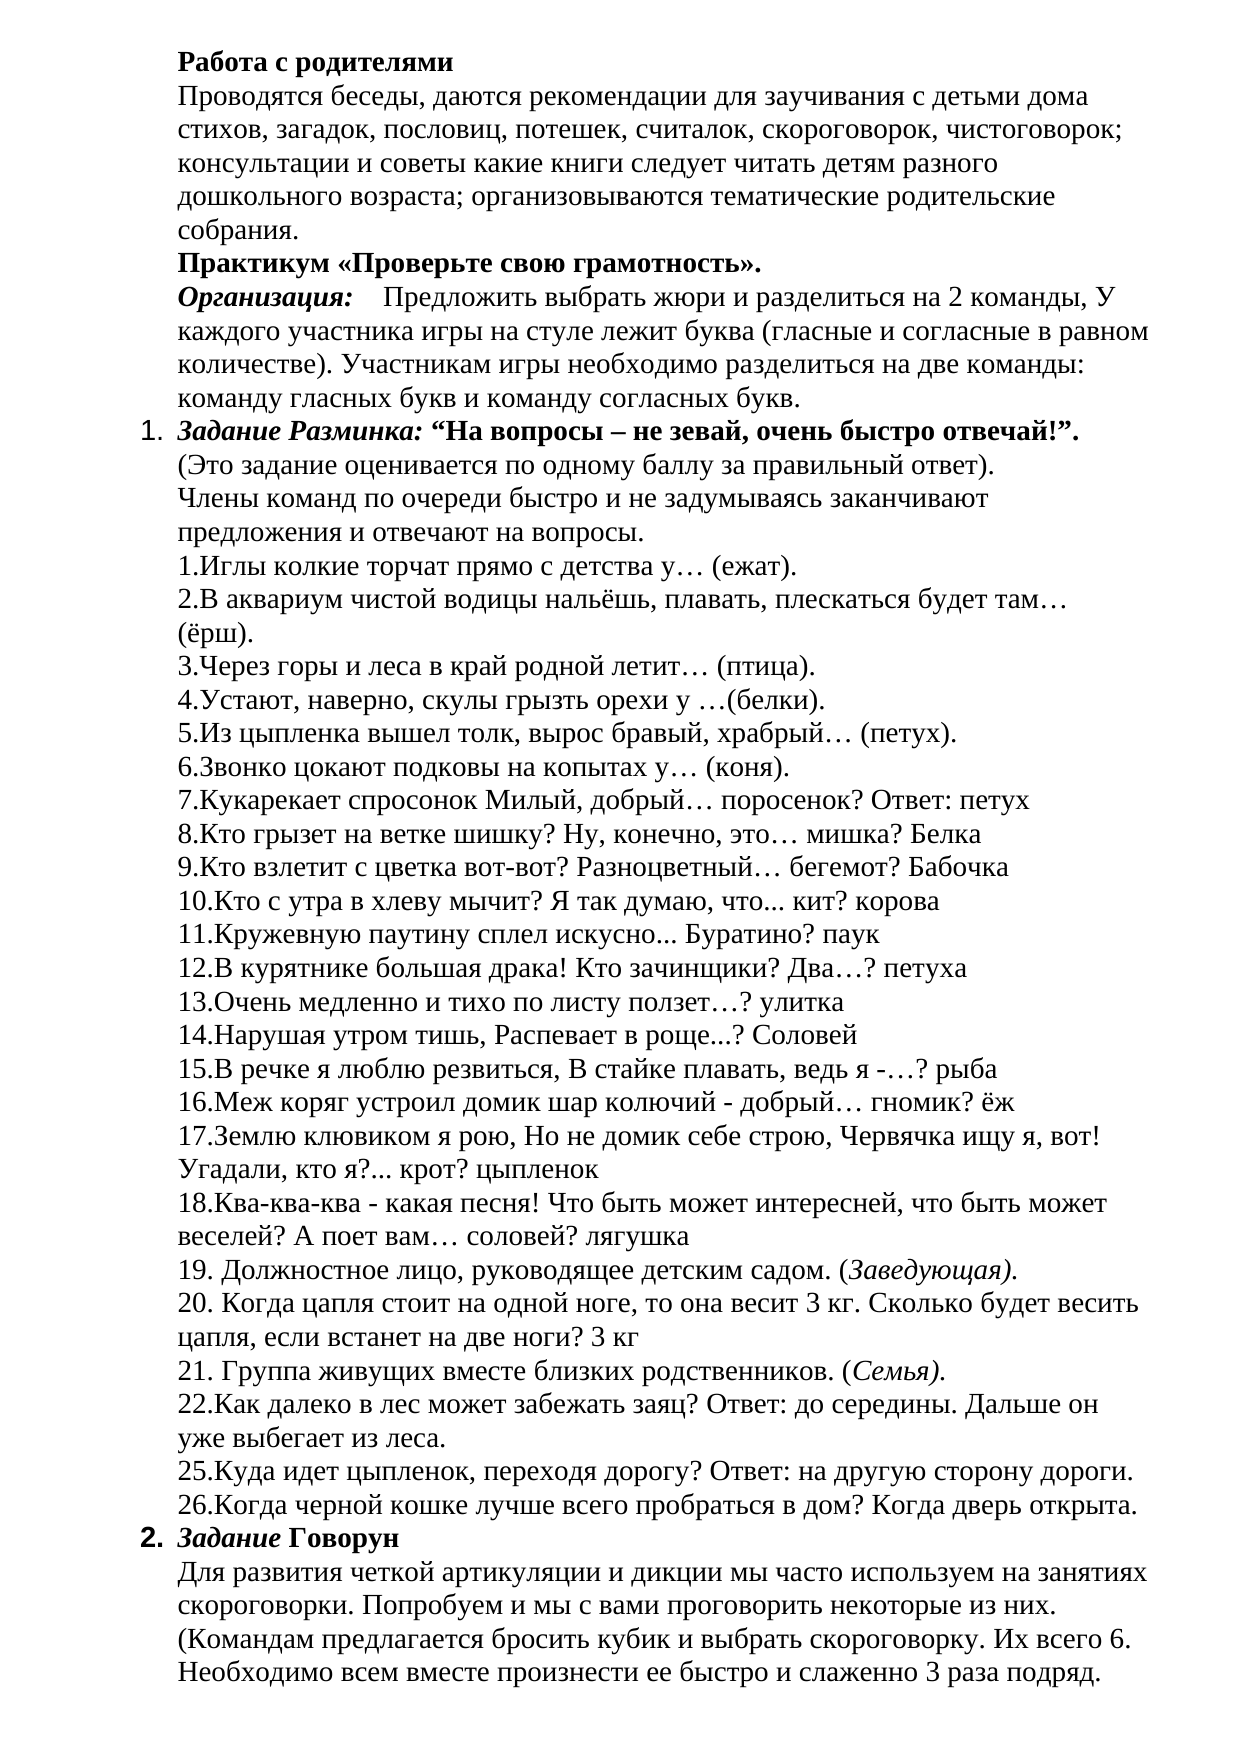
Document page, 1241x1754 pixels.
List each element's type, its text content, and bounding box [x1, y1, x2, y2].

text Организация: Предложить выбрать жюри и разделиться на 2 команды, У каждого участника игры на стуле лежит буква (гласные и согласные в равном количестве). Участникам игры необходимо разделиться на две команды: команду гласных букв и команду согласных букв. [177, 279, 1152, 413]
text 2.В аквариум чистой водицы нальёшь, плавать, плескаться будет там… (ёрш). [177, 581, 1152, 648]
text 26.Когда черной кошке лучше всего пробраться в дом? Когда дверь открыта. [177, 1487, 1152, 1520]
text Проводятся беседы, даются рекомендации для заучивания с детьми дома стихов, загадок, пословиц, потешек, считалок, скороговорок, чистоговорок; консультации и советы какие книги следует читать детям разного дошкольного возраста; организовываются тематические родительские собрания. [177, 78, 1152, 246]
text 4.Устают, наверно, скулы грызть орехи у …(белки). [177, 682, 1152, 715]
text 6.Звонко цокают подковы на копытах у… (коня). [177, 749, 1152, 782]
text 16.Меж коряг устроил домик шар колючий - добрый… гномик? ёж [177, 1084, 1152, 1118]
text 9.Кто взлетит с цветка вот-вот? Разноцветный… бегемот? Бабочка [177, 849, 1152, 883]
text 1.Иглы колкие торчат прямо с детства у… (ежат). [177, 548, 1152, 581]
text 19. Должностное лицо, руководящее детским садом. (Заведующая). [177, 1252, 1152, 1286]
text Члены команд по очереди быстро и не задумываясь заканчивают предложения и отвечают на вопросы. [177, 481, 1152, 548]
text 18.Ква-ква-ква - какая песня! Что быть может интересней, что быть может веселей? А поет вам… соловей? лягушка [177, 1185, 1152, 1252]
text 15.В речке я люблю резвиться, В стайке плавать, ведь я -…? рыба [177, 1051, 1152, 1084]
text 25.Куда идет цыпленок, переходя дорогу? Ответ: на другую сторону дороги. [177, 1453, 1152, 1487]
text 20. Когда цапля стоит на одной ноге, то она весит 3 кг. Сколько будет весить цапля, если встанет на две ноги? 3 кг [177, 1286, 1152, 1353]
text 7.Кукарекает спросонок Милый, добрый… поросенок? Ответ: петух [177, 782, 1152, 816]
text 13.Очень медленно и тихо по листу ползет…? улитка [177, 984, 1152, 1017]
text Для развития четкой артикуляции и дикции мы часто используем на занятиях скороговорки. Попробуем и мы с вами проговорить некоторые из них. [177, 1554, 1152, 1621]
text (Это задание оценивается по одному баллу за правильный ответ). [177, 447, 1152, 481]
text 21. Группа живущих вместе близких родственников. (Семья). [177, 1353, 1152, 1386]
text 12.В курятнике большая драка! Кто зачинщики? Два…? петуха [177, 950, 1152, 984]
text 17.Землю клювиком я рою, Но не домик себе строю, Червячка ищу я, вот! Угадали, кто я?... крот? цыпленок [177, 1118, 1152, 1185]
text Практикум «Проверьте свою грамотность». [177, 246, 1152, 279]
text (Командам предлагается бросить кубик и выбрать скороговорку. Их всего 6. [177, 1621, 1152, 1654]
text 5.Из цыпленка вышел толк, вырос бравый, храбрый… (петух). [177, 715, 1152, 749]
text 22.Как далеко в лес может забежать заяц? Ответ: до середины. Дальше он уже выбегает из леса. [177, 1386, 1152, 1453]
text Работа с родителями [177, 44, 1152, 78]
text Необходимо всем вместе произнести ее быстро и слаженно 3 раза подряд. [177, 1654, 1152, 1688]
text 3.Через горы и леса в край родной летит… (птица). [177, 648, 1152, 682]
text 11.Кружевную паутину сплел искусно... Буратино? паук [177, 917, 1152, 950]
text 8.Кто грызет на ветке шишку? Ну, конечно, это… мишка? Белка [177, 816, 1152, 849]
text 14.Нарушая утром тишь, Распевает в роще...? Соловей [177, 1017, 1152, 1051]
list Задание Говорун [140, 1520, 1152, 1554]
text 10.Кто с утра в хлеву мычит? Я так думаю, что... кит? корова [177, 883, 1152, 917]
list Задание Разминка: “На вопросы – не зевай, очень быстро отвечай!”. [140, 413, 1152, 447]
